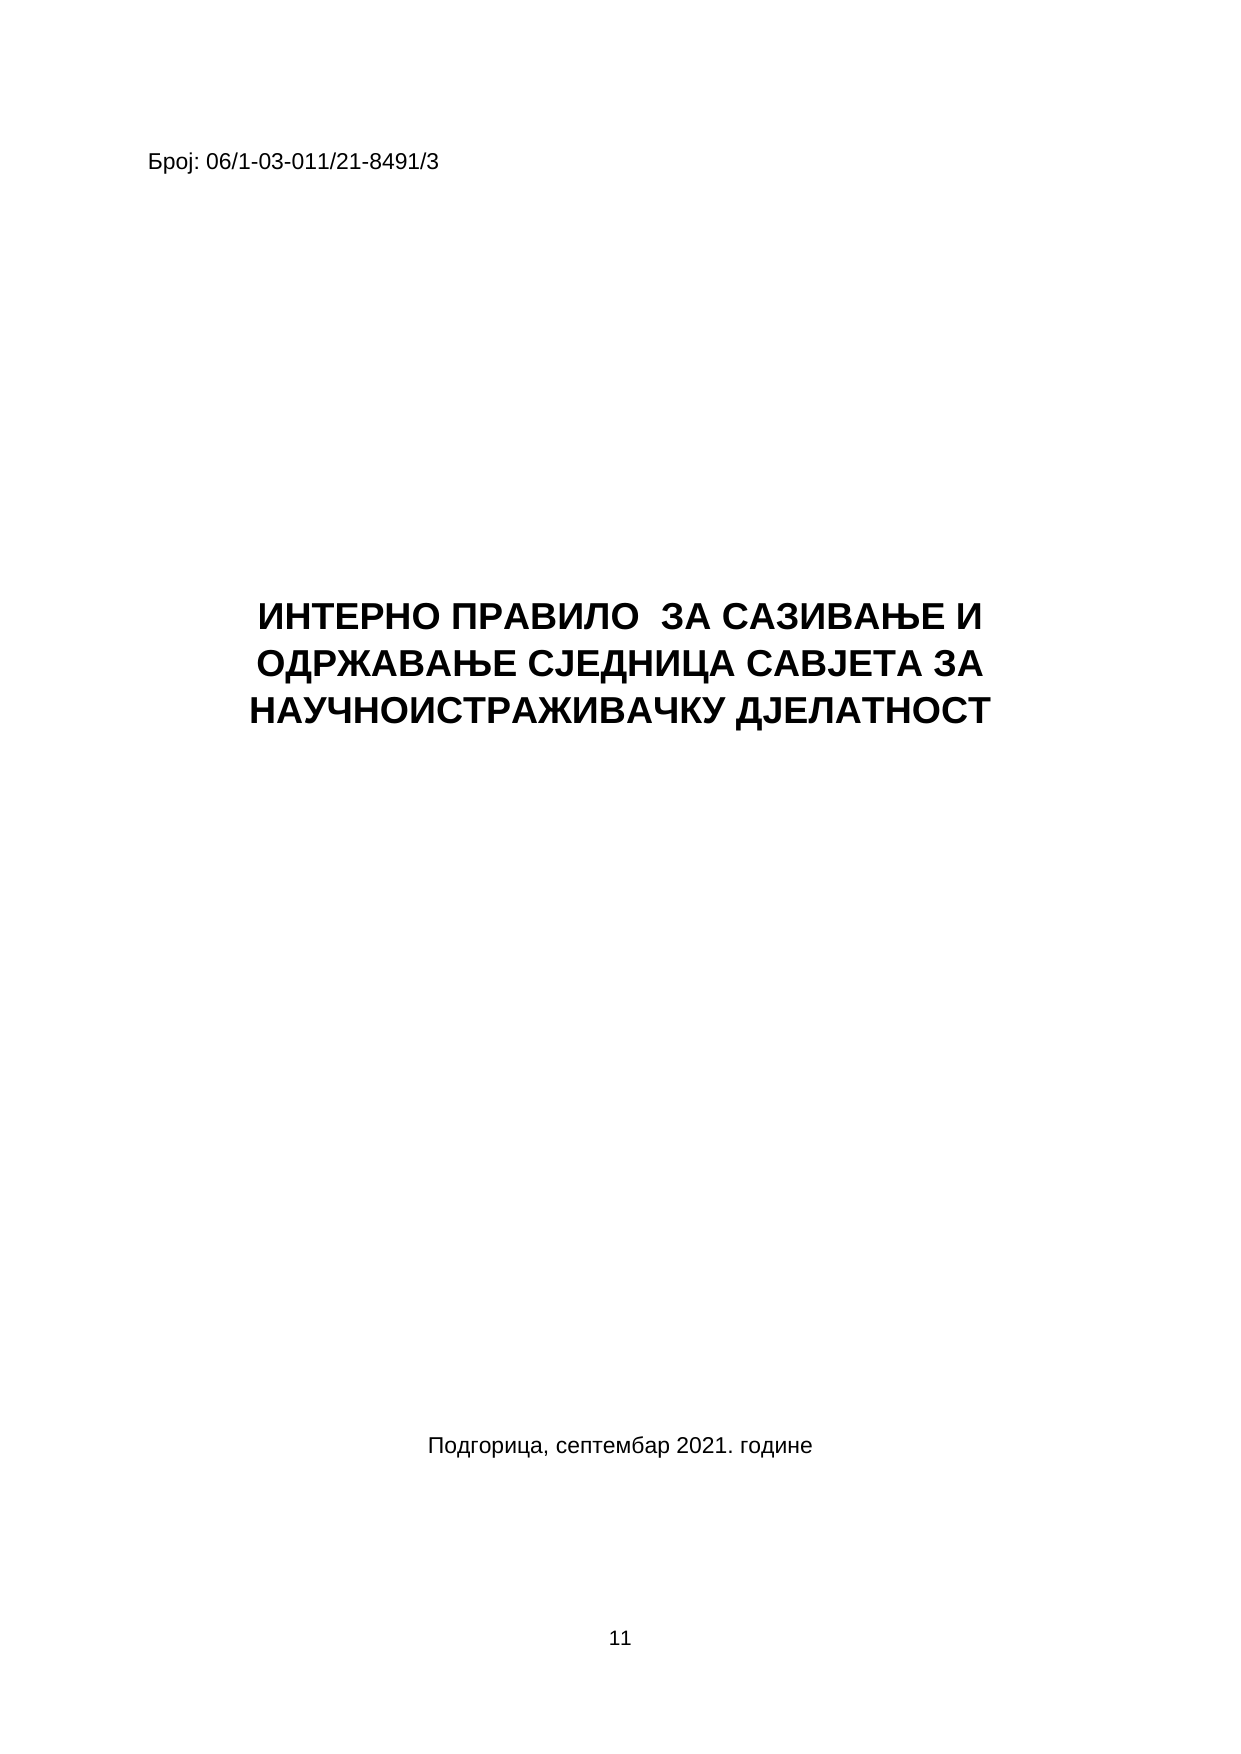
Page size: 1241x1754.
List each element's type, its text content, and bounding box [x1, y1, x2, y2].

text Подгорица, септембар 2021. године [148, 1432, 1093, 1459]
text Број: 06/1-03-011/21-8491/3 [148, 148, 1093, 174]
text ИНТЕРНО ПРАВИЛО ЗА САЗИВАЊЕ И ОДРЖАВАЊЕ СЈЕДНИЦА САВЈЕТА ЗА НАУЧНОИСТРАЖИВАЧКУ ДЈЕЛАТНОСТ [148, 594, 1093, 732]
